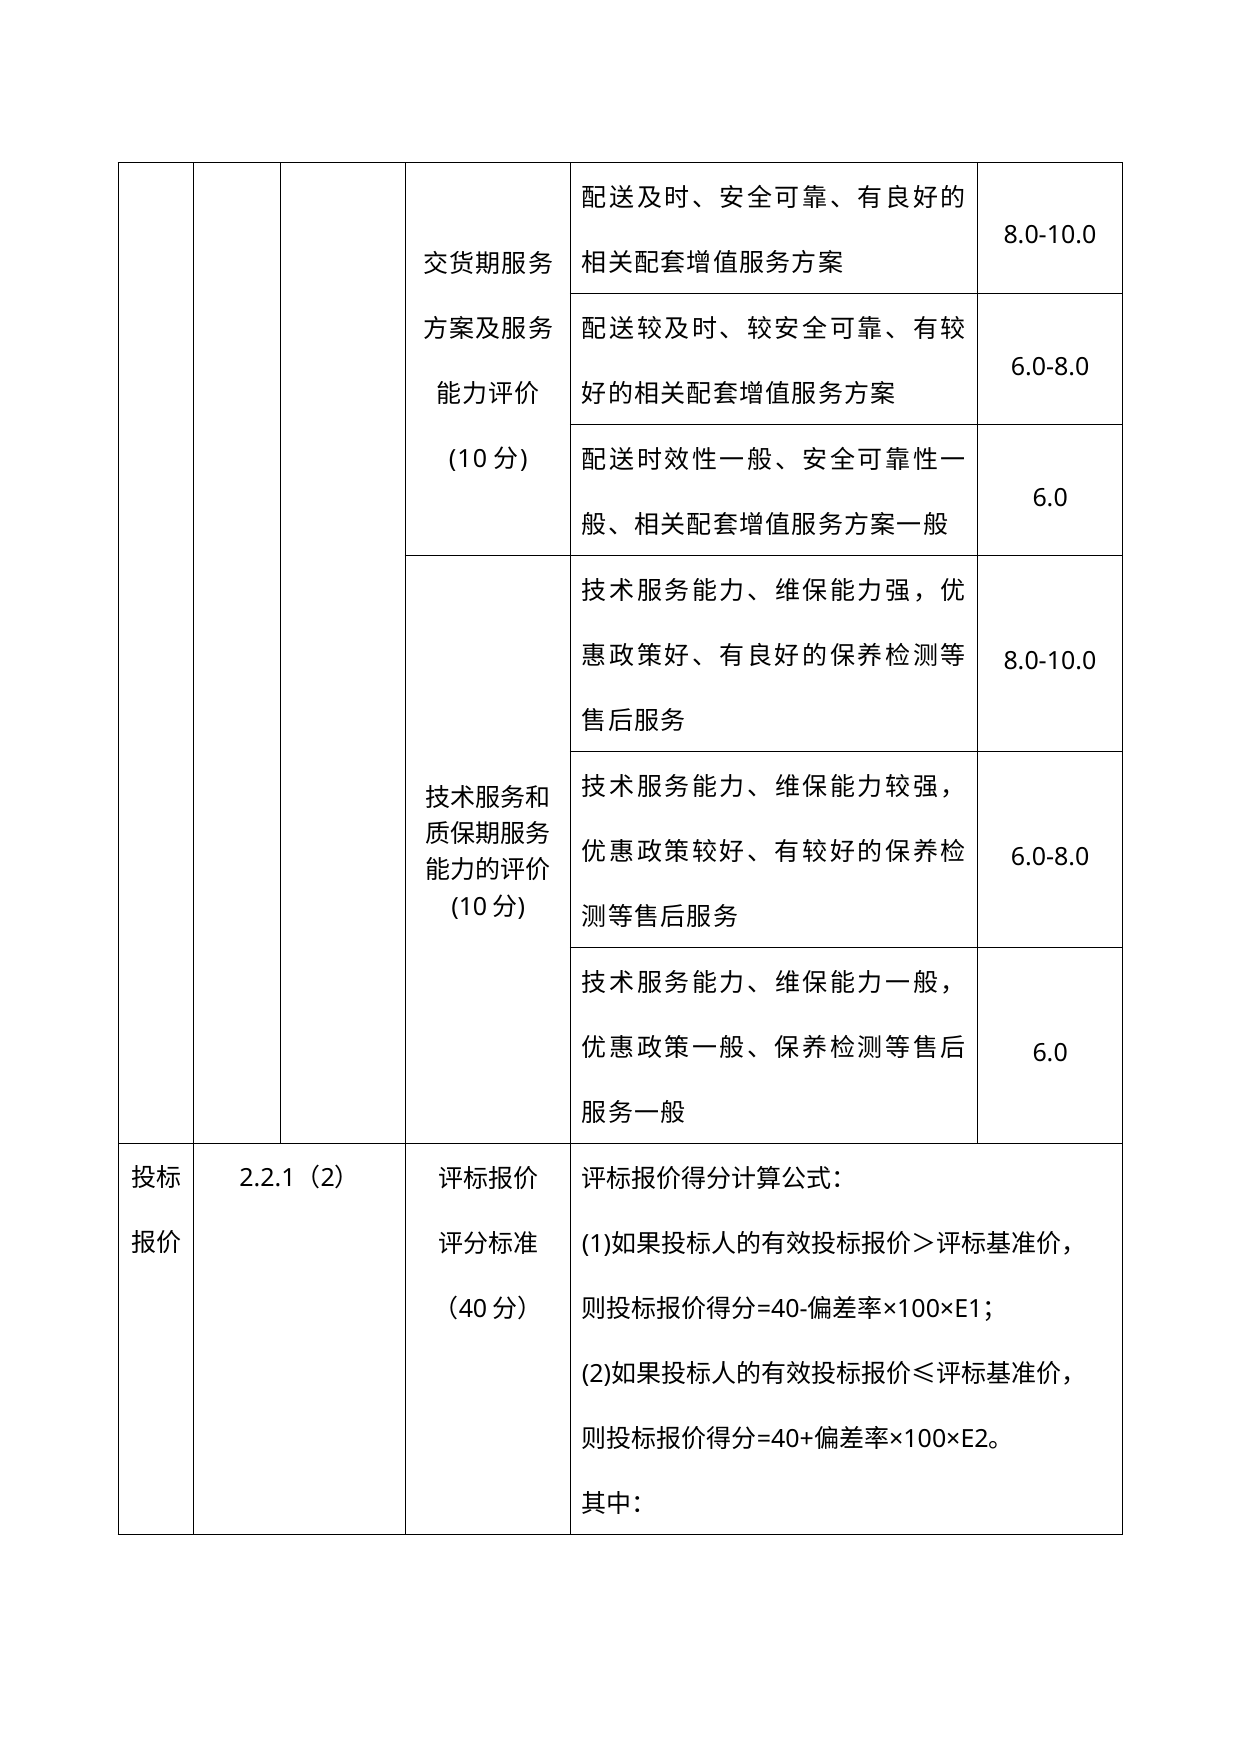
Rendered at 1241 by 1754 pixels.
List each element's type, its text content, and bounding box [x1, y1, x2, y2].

table_cell 评标报价 评分标准 （40分） [406, 1144, 570, 1534]
table_cell 技术服务能力、维保能力强，优惠政策好、有良好的保养检测等售后服务 [571, 556, 977, 751]
table_cell 配送及时、安全可靠、有良好的相关配套增值服务方案 [571, 163, 977, 293]
table_cell 投标报价 [119, 1144, 193, 1534]
table_cell 6.0-8.0 [978, 752, 1122, 947]
table_cell 配送较及时、较安全可靠、有较好的相关配套增值服务方案 [571, 294, 977, 424]
table_cell 交货期服务方案及服务能力评价 (10分) [406, 163, 570, 555]
table_cell 技术服务能力、维保能力一般，优惠政策一般、保养检测等售后服务一般 [571, 948, 977, 1143]
table_cell 8.0-10.0 [978, 163, 1122, 293]
table_cell 2.2.1（2） [194, 1144, 405, 1534]
table_cell 6.0-8.0 [978, 294, 1122, 424]
table_cell 配送时效性一般、安全可靠性一般、相关配套增值服务方案一般 [571, 425, 977, 555]
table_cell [571, 1144, 1122, 1534]
table_cell 8.0-10.0 [978, 556, 1122, 751]
table_cell 6.0 [978, 425, 1122, 555]
table_cell 技术服务和质保期服务能力的评价 (10分) [406, 556, 570, 1143]
table_cell 技术服务能力、维保能力较强，优惠政策较好、有较好的保养检测等售后服务 [571, 752, 977, 947]
table_cell 6.0 [978, 948, 1122, 1143]
